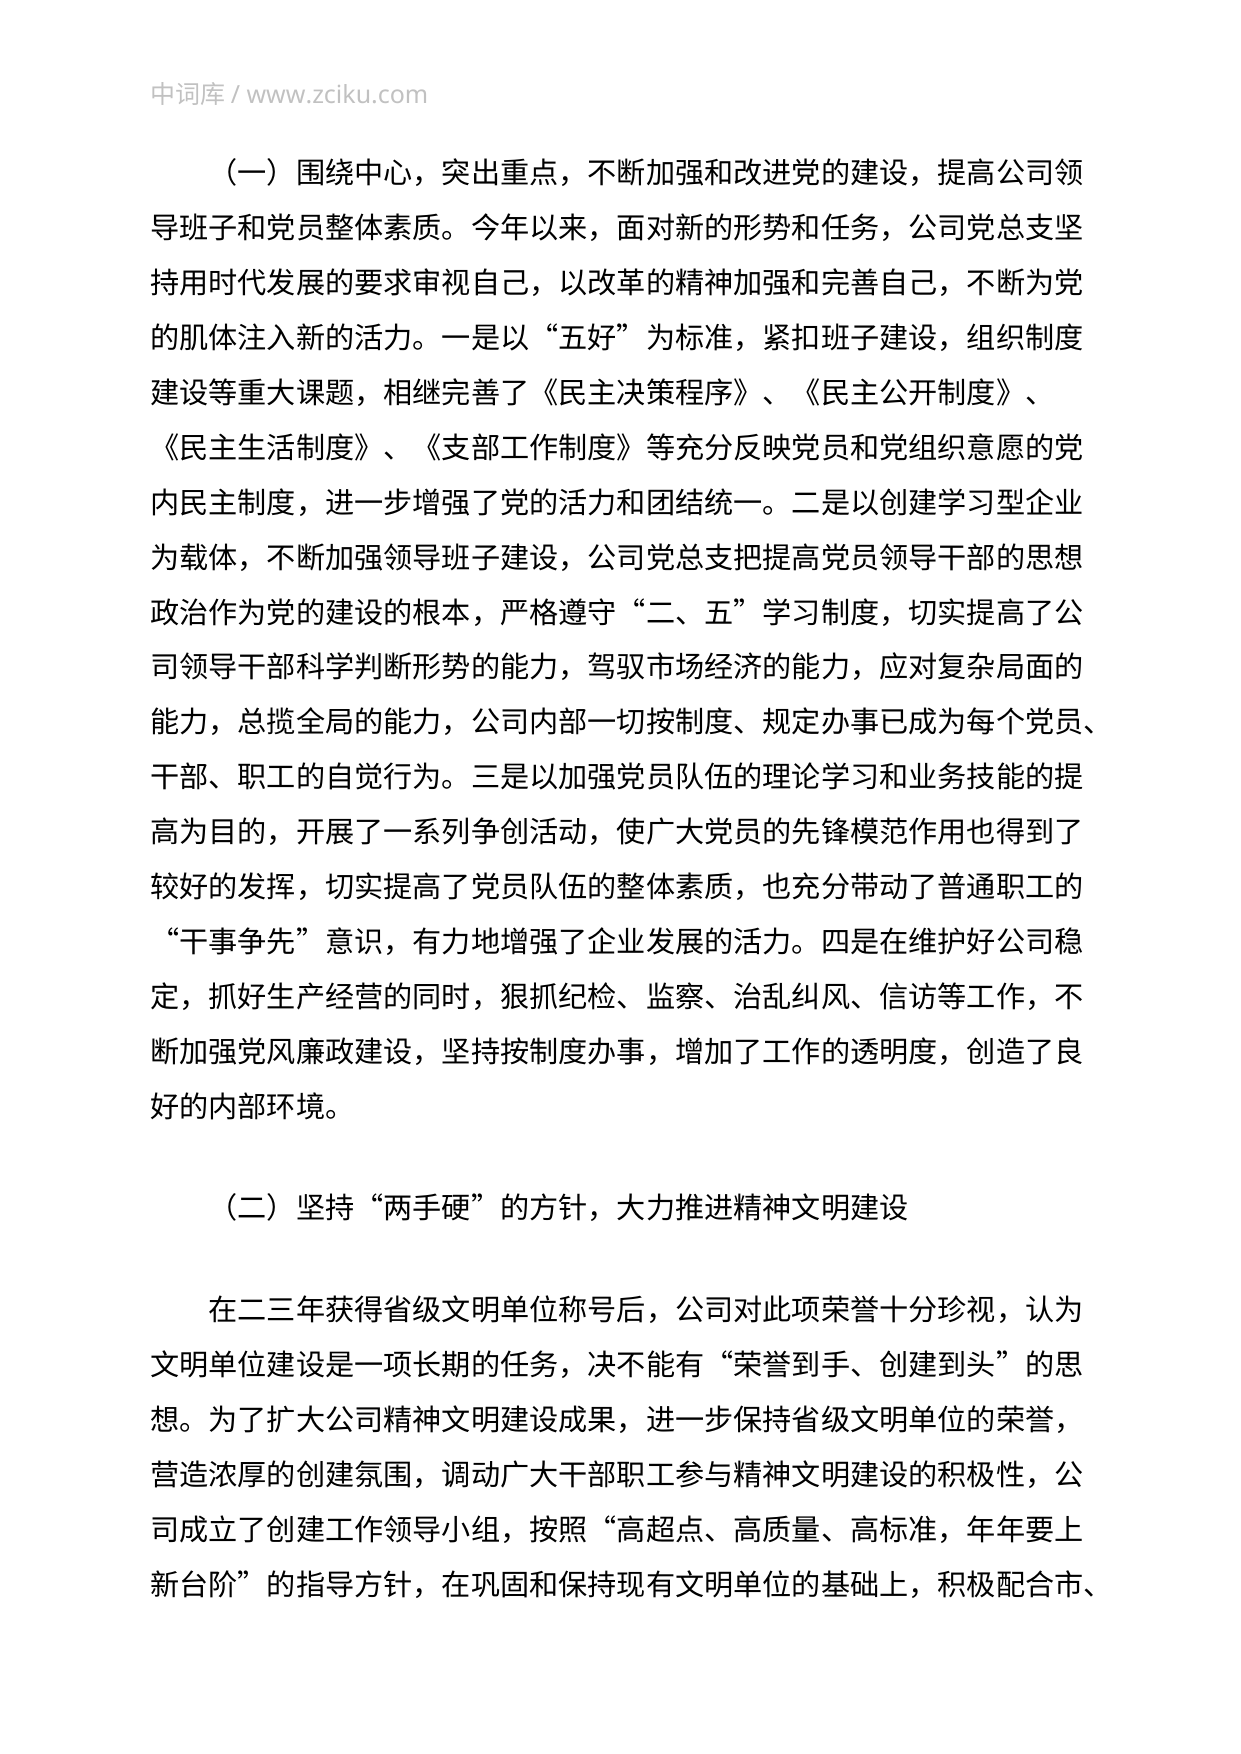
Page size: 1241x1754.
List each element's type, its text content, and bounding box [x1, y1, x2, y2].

text （二）坚持“两手硬”的方针，大力推进精神文明建设 [150, 1185, 1090, 1227]
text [150, 1287, 1090, 1603]
text （一）围绕中心，突出重点，不断加强和改进党的建设，提高公司领导班子和党员整体素质。今年以来，面对新的形势和任务，公司党总支坚持用时代发展的要求审视自己，以改革的精神加强和完善自己，不断为党的肌体注入新的活力。一是以“五好”为标准，紧扣班子建设，组织制度建设等重大课题，相继完善了《民主决策程序》、《民主公开制度》、《民主生活制度》、《支部工作制度》等充分反映党员和党组织意愿的党内民主制度，进一步增强了党的活力和团结统一。二是以创建学习型企业为载体，不断加强领导班子建设，公司党总支把提高党员领导干部的思想政治作为党的建设的根本，严格遵守“二、五”学习制度，切实提高了公司领导干部科学判断形势的能力，驾驭市场经济的能力，应对复杂局面的能力，总揽全局的能力，公司内部一切按制度、规定办事已成为每个党员、干部、职工的自觉行为。三是以加强党员队伍的理论学习和业务技能的提高为目的，开展了一系列争创活动，使广大党员的先锋模范作用也得到了较好的发挥，切实提高了党员队伍的整体素质，也充分带动了普通职工的“干事争先”意识，有力地增强了企业发展的活力。四是在维护好公司稳定，抓好生产经营的同时，狠抓纪检、监察、治乱纠风、信访等工作，不断加强党风廉政建设，坚持按制度办事，增加了工作的透明度，创造了良好的内部环境。 [150, 150, 1090, 1126]
